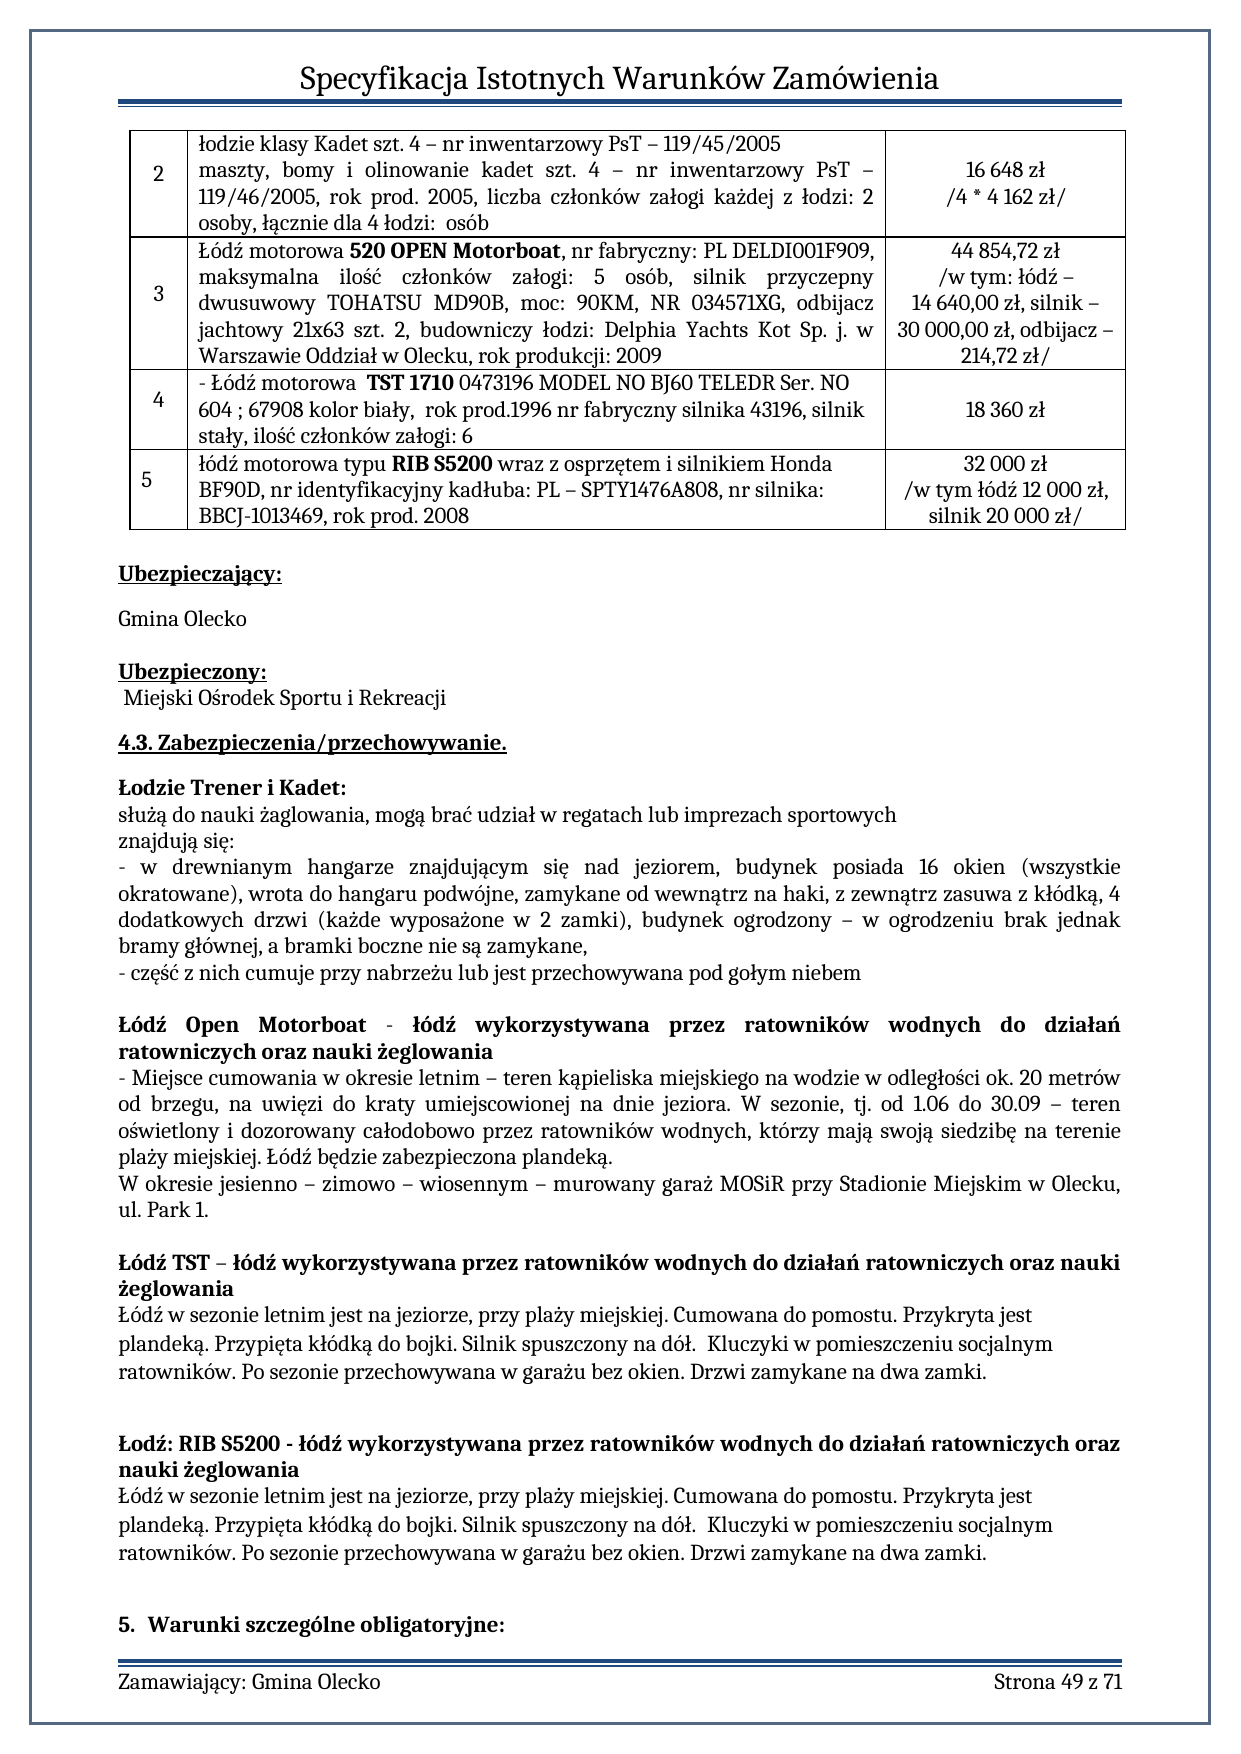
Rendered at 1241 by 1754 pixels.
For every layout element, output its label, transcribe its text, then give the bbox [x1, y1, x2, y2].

table_cell łódź motorowa typu RIB S5200 wraz z osprzętem i silnikiem Honda BF90D, nr identyfikacyjny kadłuba: PL – SPTY1476A808, nr silnika: BBCJ-1013469, rok prod. 2008 [188, 450, 885, 529]
table_cell 3 [131, 238, 187, 369]
table_cell Łódź motorowa 520 OPEN Motorboat, nr fabryczny: PL DELDI001F909, maksymalna ilość członków załogi: 5 osób, silnik przyczepny dwusuwowy TOHATSU MD90B, moc: 90KM, NR 034571XG, odbijacz jachtowy 21x63 szt. 2, budowniczy łodzi: Delphia Yachts Kot Sp. j. w Warszawie Oddział w Olecku, rok produkcji: 2009 [188, 238, 885, 369]
text Łódź Open Motorboat - łódź wykorzystywana przez ratowników wodnych do działań ratowniczych oraz nauki żeglowania [118, 1012, 1122, 1065]
table_cell 32 000 zł /w tym łódź 12 000 zł, silnik 20 000 zł/ [886, 450, 1125, 529]
text Ubezpieczony: [118, 658, 1122, 685]
text Miejski Ośrodek Sportu i Rekreacji [118, 685, 1122, 711]
text znajdują się: [118, 828, 1122, 854]
table_cell 44 854,72 zł /w tym: łódź – 14 640,00 zł, silnik – 30 000,00 zł, odbijacz – 214,72 zł/ [886, 238, 1125, 369]
text Łodzie Trener i Kadet: [118, 775, 1122, 801]
table_cell 4 [131, 370, 187, 449]
text 4.3. Zabezpieczenia/przechowywanie. [118, 730, 1122, 756]
text - w drewnianym hangarze znajdującym się nad jeziorem, budynek posiada 16 okien (wszystkie okratowane), wrota do hangaru podwójne, zamykane od wewnątrz na haki, z zewnątrz zasuwa z kłódką, 4 dodatkowych drzwi (każde wyposażone w 2 zamki), budynek ogrodzony – w ogrodzeniu brak jednak bramy głównej, a bramki boczne nie są zamykane, [118, 854, 1122, 959]
text Ubezpieczający: [118, 561, 1122, 587]
text Gmina Olecko [118, 606, 1122, 632]
text - część z nich cumuje przy nabrzeżu lub jest przechowywana pod gołym niebem [118, 959, 1122, 986]
text Łódź w sezonie letnim jest na jeziorze, przy plaży miejskiej. Cumowana do pomostu. Przykryta jest plandeką. Przypięta kłódką do bojki. Silnik spuszczony na dół. Kluczyki w pomieszczeniu socjalnym ratowników. Po sezonie przechowywana w garażu bez okien. Drzwi zamykane na dwa zamki. [118, 1483, 1122, 1566]
table_cell 18 360 zł [886, 370, 1125, 449]
text Łodź: RIB S5200 - łódź wykorzystywana przez ratowników wodnych do działań ratowniczych oraz nauki żeglowania [118, 1430, 1122, 1483]
table_cell łodzie klasy Kadet szt. 4 – nr inwentarzowy PsT – 119/45/2005 maszty, bomy i olinowanie kadet szt. 4 – nr inwentarzowy PsT – 119/46/2005, rok prod. 2005, liczba członków załogi każdej z łodzi: 2 osoby, łącznie dla 4 łodzi: osób [188, 131, 885, 236]
text - Miejsce cumowania w okresie letnim – teren kąpieliska miejskiego na wodzie w odległości ok. 20 metrów od brzegu, na uwięzi do kraty umiejscowionej na dnie jeziora. W sezonie, tj. od 1.06 do 30.09 – teren oświetlony i dozorowany całodobowo przez ratowników wodnych, którzy mają swoją siedzibę na terenie plaży miejskiej. Łódź będzie zabezpieczona plandeką. [118, 1065, 1122, 1170]
table_cell 2 [131, 131, 187, 236]
text W okresie jesienno – zimowo – wiosennym – murowany garaż MOSiR przy Stadionie Miejskim w Olecku, ul. Park 1. [118, 1170, 1122, 1223]
text służą do nauki żaglowania, mogą brać udział w regatach lub imprezach sportowych [118, 801, 1122, 828]
text Łódź TST – łódź wykorzystywana przez ratowników wodnych do działań ratowniczych oraz nauki żeglowania [118, 1249, 1122, 1302]
table_cell - Łódź motorowa TST 1710 0473196 MODEL NO BJ60 TELEDR Ser. NO 604 ; 67908 kolor biały, rok prod.1996 nr fabryczny silnika 43196, silnik stały, ilość członków załogi: 6 [188, 370, 885, 449]
list Warunki szczególne obligatoryjne: [118, 1611, 1122, 1638]
table_cell 16 648 zł /4 * 4 162 zł/ [886, 131, 1125, 236]
text Łódź w sezonie letnim jest na jeziorze, przy plaży miejskiej. Cumowana do pomostu. Przykryta jest plandeką. Przypięta kłódką do bojki. Silnik spuszczony na dół. Kluczyki w pomieszczeniu socjalnym ratowników. Po sezonie przechowywana w garażu bez okien. Drzwi zamykane na dwa zamki. [118, 1302, 1122, 1385]
table_cell 5 [131, 450, 187, 529]
